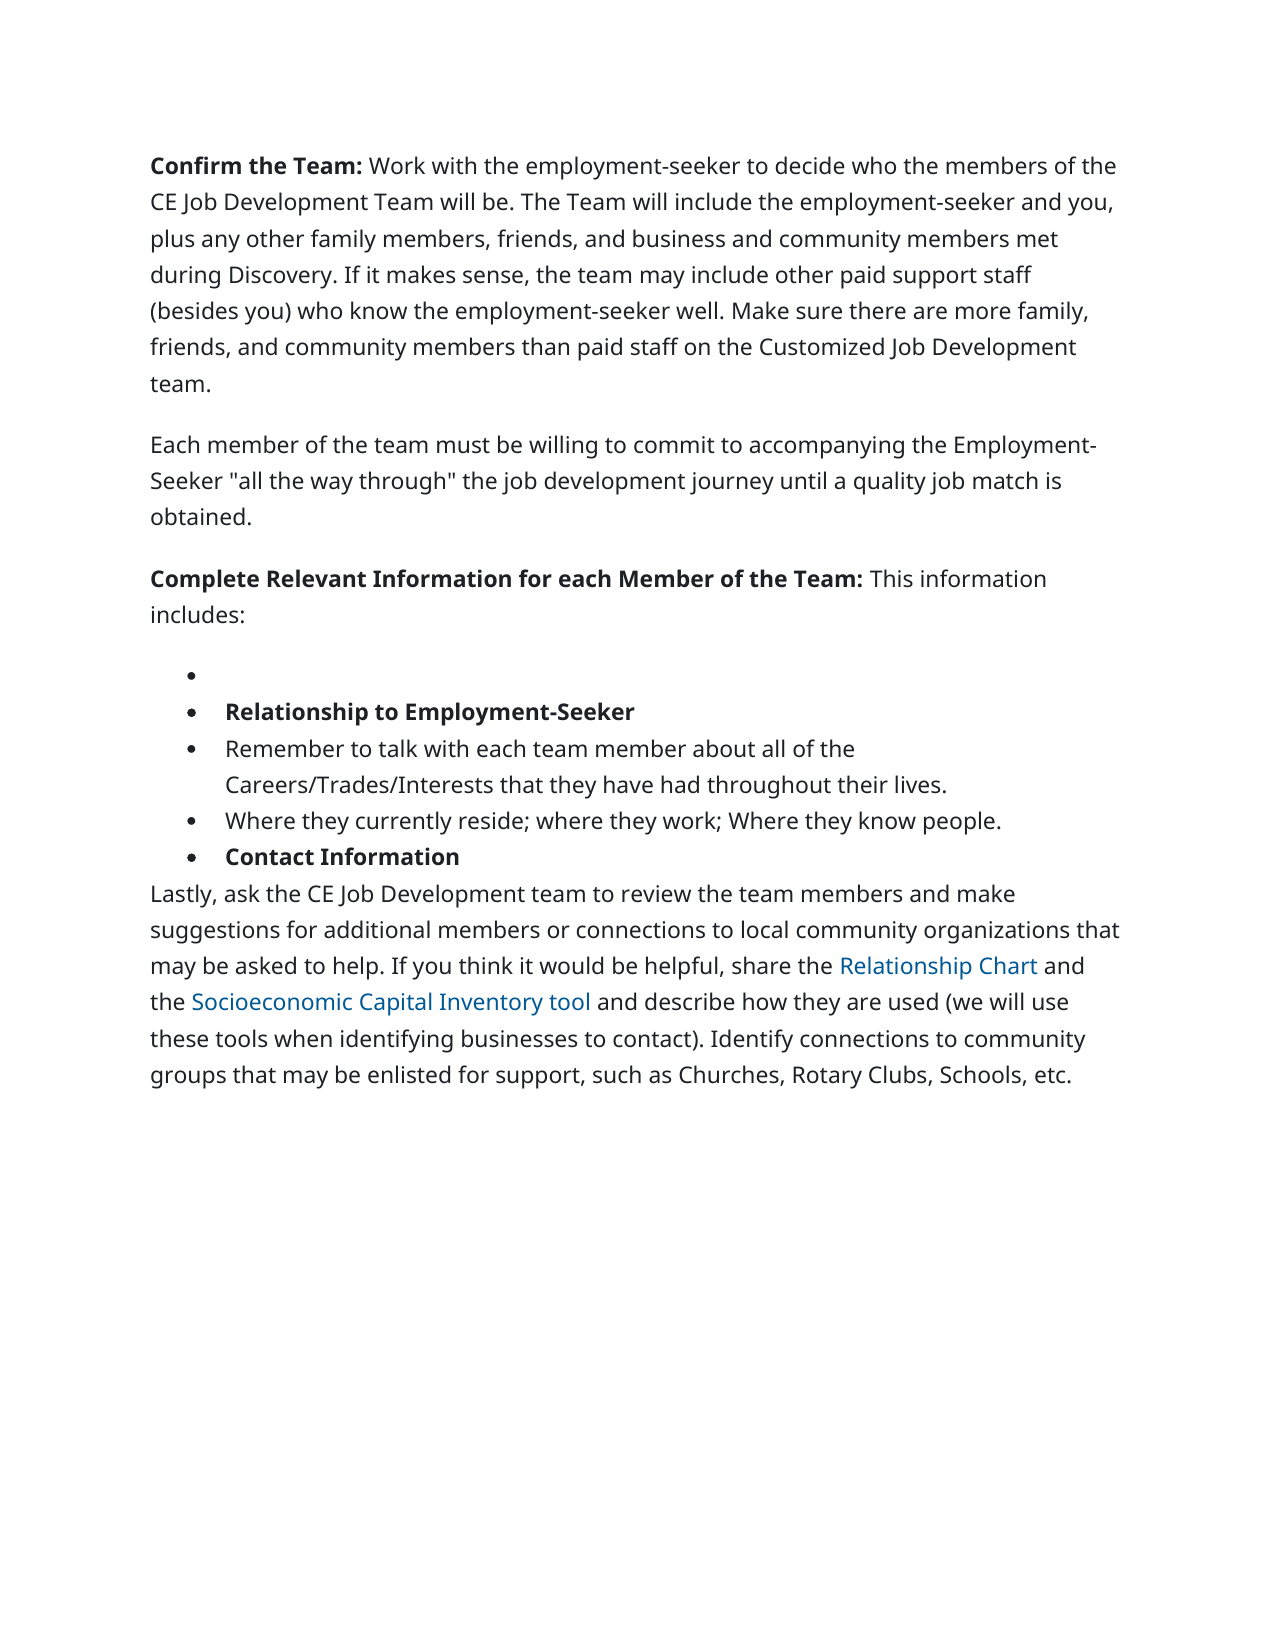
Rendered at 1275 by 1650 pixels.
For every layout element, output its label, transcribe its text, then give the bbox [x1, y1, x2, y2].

text Each member of the team must be willing to commit to accompanying the Employment-Seeker "all the way through" the job development journey until a quality job match is obtained. [150, 429, 1125, 532]
list Relationship to Employment-Seeker [187, 696, 1125, 727]
list Contact Information [187, 841, 1125, 872]
text Lastly, ask the CE Job Development team to review the team members and make suggestions for additional members or connections to local community organizations that may be asked to help. If you think it would be helpful, share the Relationship Chart and the Socioeconomic Capital Inventory tool and describe how they are used (we will use these tools when identifying businesses to contact). Identify connections to community groups that may be enlisted for support, such as Churches, Rotary Clubs, Schools, etc. [150, 877, 1125, 1090]
text Confirm the Team: Work with the employment-seeker to decide who the members of the CE Job Development Team will be. The Team will include the employment-seeker and you, plus any other family members, friends, and business and community members met during Discovery. If it makes sense, the team may include other paid support staff (besides you) who know the employment-seeker well. Make sure there are more family, friends, and community members than paid staff on the Customized Job Development team. [150, 150, 1125, 399]
list Remember to talk with each team member about all of the Careers/Trades/Interests that they have had throughout their lives. [187, 732, 1125, 800]
list Where they currently reside; where they work; Where they know people. [187, 805, 1125, 836]
text Complete Relevant Information for each Member of the Team: This information includes: [150, 562, 1125, 630]
